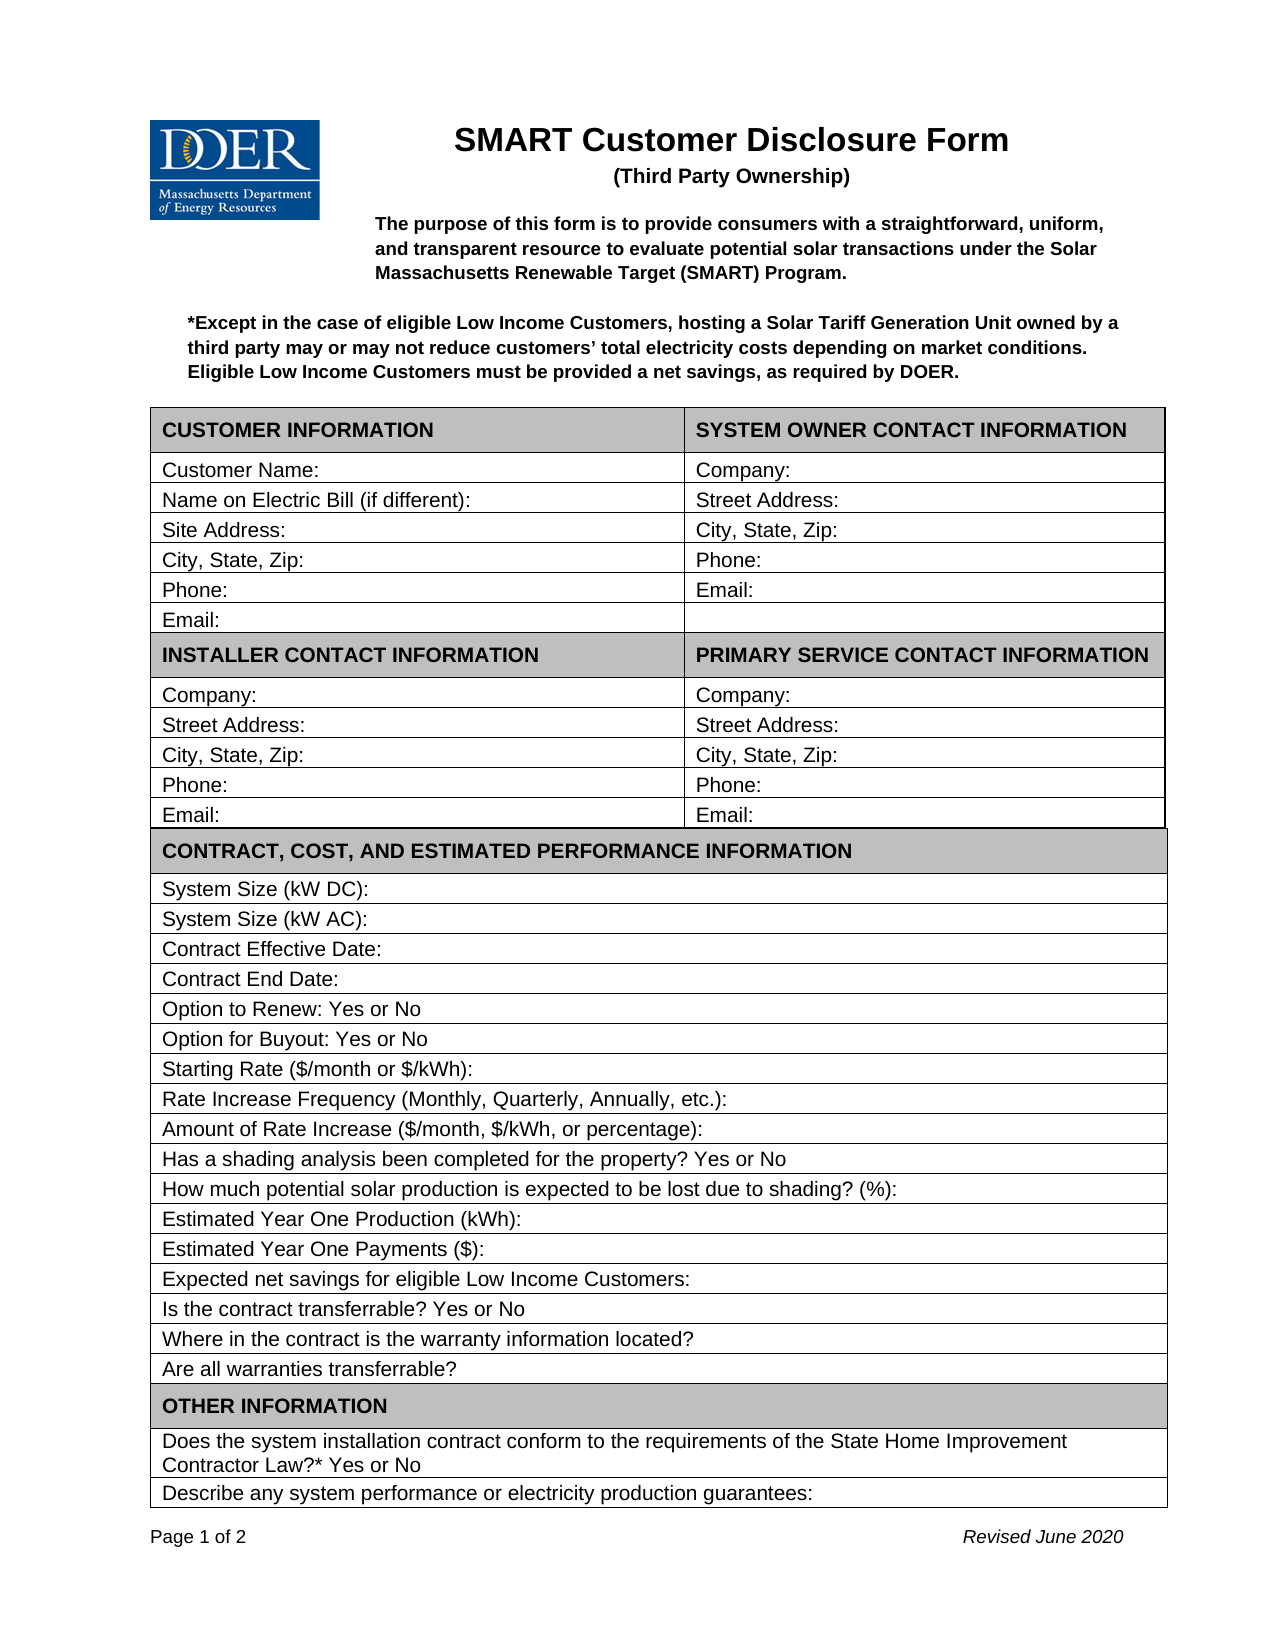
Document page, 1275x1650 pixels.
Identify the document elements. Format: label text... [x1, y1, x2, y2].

table_cell Option to Renew: Yes or No [151, 994, 1167, 1023]
table_cell Street Address: [151, 708, 684, 737]
table_cell Does the system installation contract conform to the requirements of the State Home Improvement Contractor Law?* Yes or No [151, 1429, 1167, 1477]
table_cell City, State, Zip: [685, 513, 1164, 542]
table_cell PRIMARY SERVICE CONTACT INFORMATION [685, 633, 1164, 677]
table_cell City, State, Zip: [151, 738, 684, 767]
table_cell Phone: [151, 573, 684, 602]
table_cell Customer Name: [151, 453, 684, 482]
table_cell Email: [685, 573, 1164, 602]
text The purpose of this form is to provide consumers with a straightforward, uniform, and transparent resource to evaluate potential solar transactions under the Solar Massachusetts Renewable Target (SMART) Program. [375, 212, 1125, 284]
table_cell Name on Electric Bill (if different): [151, 483, 684, 512]
table_header CUSTOMER INFORMATION [151, 408, 684, 452]
table_cell Email: [685, 798, 1164, 827]
table_cell Are all warranties transferrable? [151, 1354, 1167, 1383]
table_cell [685, 603, 1164, 632]
table_cell INSTALLER CONTACT INFORMATION [151, 633, 684, 677]
table_cell Company: [685, 453, 1164, 482]
table_cell Company: [685, 678, 1164, 707]
table_cell Amount of Rate Increase ($/month, $/kWh, or percentage): [151, 1114, 1167, 1143]
table_cell Company: [151, 678, 684, 707]
table_cell Contract Effective Date: [151, 934, 1167, 963]
table_header SYSTEM OWNER CONTACT INFORMATION [685, 408, 1164, 452]
table_cell City, State, Zip: [685, 738, 1164, 767]
table_cell Phone: [151, 768, 684, 797]
table_cell Site Address: [151, 513, 684, 542]
table_cell Is the contract transferrable? Yes or No [151, 1294, 1167, 1323]
table_cell Contract End Date: [151, 964, 1167, 993]
table_cell Rate Increase Frequency (Monthly, Quarterly, Annually, etc.): [151, 1084, 1167, 1113]
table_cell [151, 1478, 1167, 1507]
table_cell Phone: [685, 768, 1164, 797]
table_cell System Size (kW DC): [151, 874, 1167, 903]
table_cell System Size (kW AC): [151, 904, 1167, 933]
table_cell Option for Buyout: Yes or No [151, 1024, 1167, 1053]
table_cell Starting Rate ($/month or $/kWh): [151, 1054, 1167, 1083]
table_cell Phone: [685, 543, 1164, 572]
table_cell Expected net savings for eligible Low Income Customers: [151, 1264, 1167, 1293]
table_cell Estimated Year One Payments ($): [151, 1234, 1167, 1263]
table_cell Street Address: [685, 483, 1164, 512]
table_cell How much potential solar production is expected to be lost due to shading? (%): [151, 1174, 1167, 1203]
table_cell Has a shading analysis been completed for the property? Yes or No [151, 1144, 1167, 1173]
table_cell City, State, Zip: [151, 543, 684, 572]
table_cell Email: [151, 603, 684, 632]
table_cell Where in the contract is the warranty information located? [151, 1324, 1167, 1353]
table_header CONTRACT, COST, AND ESTIMATED PERFORMANCE INFORMATION [151, 829, 1167, 873]
table_cell Estimated Year One Production (kWh): [151, 1204, 1167, 1233]
table_cell OTHER INFORMATION [151, 1384, 1167, 1428]
table_cell Email: [151, 798, 684, 827]
text *Except in the case of eligible Low Income Customers, hosting a Solar Tariff Generation Unit owned by a third party may or may not reduce customers’ total electricity costs depending on market conditions. Eligible Low Income Customers must be provided a net savings, as required by DOER. [187, 312, 1125, 383]
text SMART Customer Disclosure Form [320, 120, 1125, 158]
picture [150, 120, 320, 220]
text (Third Party Ownership) [320, 164, 1125, 188]
table_cell Street Address: [685, 708, 1164, 737]
